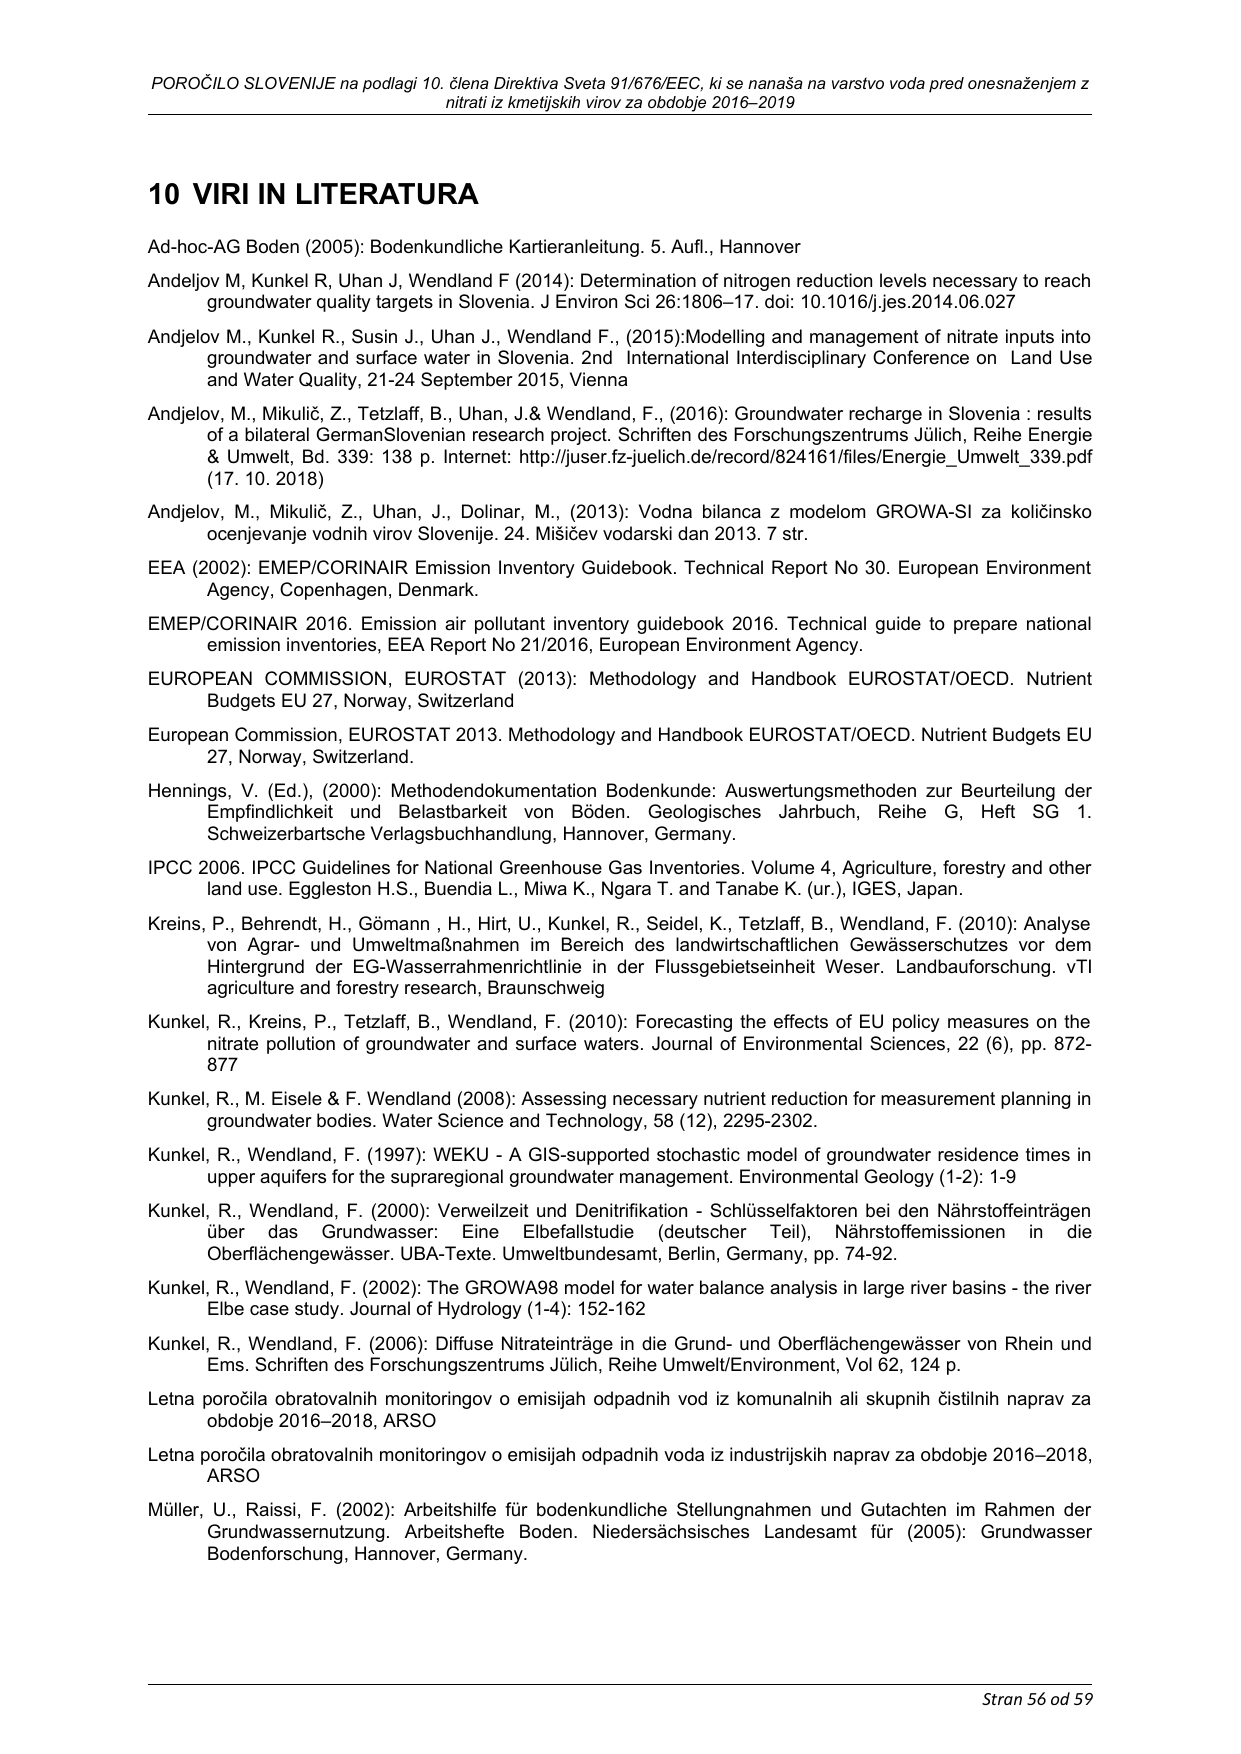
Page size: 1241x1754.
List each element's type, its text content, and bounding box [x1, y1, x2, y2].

text IPCC 2006. IPCC Guidelines for National Greenhouse Gas Inventories. Volume 4, Agriculture, forestry and other land use. Eggleston H.S., Buendia L., Miwa K., Ngara T. and Tanabe K. (ur.), IGES, Japan. [148, 857, 1092, 900]
text Kunkel, R., Wendland, F. (1997): WEKU - A GIS-supported stochastic model of groundwater residence times in upper aquifers for the supraregional groundwater management. Environmental Geology (1-2): 1-9 [148, 1144, 1092, 1187]
text Letna poročila obratovalnih monitoringov o emisijah odpadnih vod iz komunalnih ali skupnih čistilnih naprav za obdobje 2016–2018, ARSO [148, 1388, 1092, 1431]
text European Commission, EUROSTAT 2013. Methodology and Handbook EUROSTAT/OECD. Nutrient Budgets EU 27, Norway, Switzerland. [148, 724, 1092, 767]
subtitle VIRI IN LITERATURA [148, 177, 1092, 211]
text Hennings, V. (Ed.), (2000): Methodendokumentation Bodenkunde: Auswertungsmethoden zur Beurteilung der Empfindlichkeit und Belastbarkeit von Böden. Geologisches Jahrbuch, Reihe G, Heft SG 1. Schweizerbartsche Verlagsbuchhandlung, Hannover, Germany. [148, 779, 1092, 844]
text Andjelov, M., Mikulič, Z., Uhan, J., Dolinar, M., (2013): Vodna bilanca z modelom GROWA-SI za količinsko ocenjevanje vodnih virov Slovenije. 24. Mišičev vodarski dan 2013. 7 str. [148, 501, 1092, 544]
text Kunkel, R., Wendland, F. (2000): Verweilzeit und Denitrifikation - Schlüsselfaktoren bei den Nährstoffeinträgen über das Grundwasser: Eine Elbefallstudie (deutscher Teil), Nährstoffemissionen in die Oberflächengewässer. UBA-Texte. Umweltbundesamt, Berlin, Germany, pp. 74-92. [148, 1199, 1092, 1264]
text Kreins, P., Behrendt, H., Gömann , H., Hirt, U., Kunkel, R., Seidel, K., Tetzlaff, B., Wendland, F. (2010): Analyse von Agrar- und Umweltmaßnahmen im Bereich des landwirtschaftlichen Gewässerschutzes vor dem Hintergrund der EG-Wasserrahmenrichtlinie in der Flussgebietseinheit Weser. Landbauforschung. vTI agriculture and forestry research, Braunschweig [148, 912, 1092, 998]
text Kunkel, R., M. Eisele & F. Wendland (2008): Assessing necessary nutrient reduction for measurement planning in groundwater bodies. Water Science and Technology, 58 (12), 2295-2302. [148, 1088, 1092, 1131]
text Müller, U., Raissi, F. (2002): Arbeitshilfe für bodenkundliche Stellungnahmen und Gutachten im Rahmen der Grundwassernutzung. Arbeitshefte Boden. Niedersächsisches Landesamt für (2005): Grundwasser Bodenforschung, Hannover, Germany. [148, 1499, 1092, 1564]
text Andjelov M., Kunkel R., Susin J., Uhan J., Wendland F., (2015):Modelling and management of nitrate inputs into groundwater and surface water in Slovenia. 2nd International Interdisciplinary Conference on Land Use and Water Quality, 21-24 September 2015, Vienna [148, 325, 1092, 390]
text Ad-hoc-AG Boden (2005): Bodenkundliche Kartieranleitung. 5. Aufl., Hannover [148, 236, 1092, 257]
text EUROPEAN COMMISSION, EUROSTAT (2013): Methodology and Handbook EUROSTAT/OECD. Nutrient Budgets EU 27, Norway, Switzerland [148, 668, 1092, 711]
text Kunkel, R., Wendland, F. (2006): Diffuse Nitrateinträge in die Grund- und Oberflächengewässer von Rhein und Ems. Schriften des Forschungszentrums Jülich, Reihe Umwelt/Environment, Vol 62, 124 p. [148, 1332, 1092, 1375]
text Kunkel, R., Kreins, P., Tetzlaff, B., Wendland, F. (2010): Forecasting the effects of EU policy measures on the nitrate pollution of groundwater and surface waters. Journal of Environmental Sciences, 22 (6), pp. 872-877 [148, 1011, 1092, 1076]
text EEA (2002): EMEP/CORINAIR Emission Inventory Guidebook. Technical Report No 30. European Environment Agency, Copenhagen, Denmark. [148, 557, 1092, 600]
text Kunkel, R., Wendland, F. (2002): The GROWA98 model for water balance analysis in large river basins - the river Elbe case study. Journal of Hydrology (1-4): 152-162 [148, 1277, 1092, 1320]
text Andjelov, M., Mikulič, Z., Tetzlaff, B., Uhan, J.& Wendland, F., (2016): Groundwater recharge in Slovenia : results of a bilateral GermanSlovenian research project. Schriften des Forschungszentrums Jülich, Reihe Energie & Umwelt, Bd. 339: 138 p. Internet: http://juser.fz-juelich.de/record/824161/files/Energie_Umwelt_339.pdf (17. 10. 2018) [148, 403, 1092, 489]
text Letna poročila obratovalnih monitoringov o emisijah odpadnih voda iz industrijskih naprav za obdobje 2016–2018, ARSO [148, 1443, 1092, 1487]
text EMEP/CORINAIR 2016. Emission air pollutant inventory guidebook 2016. Technical guide to prepare national emission inventories, EEA Report No 21/2016, European Environment Agency. [148, 613, 1092, 656]
text Andeljov M, Kunkel R, Uhan J, Wendland F (2014): Determination of nitrogen reduction levels necessary to reach groundwater quality targets in Slovenia. J Environ Sci 26:1806–17. doi: 10.1016/j.jes.2014.06.027 [148, 270, 1092, 313]
